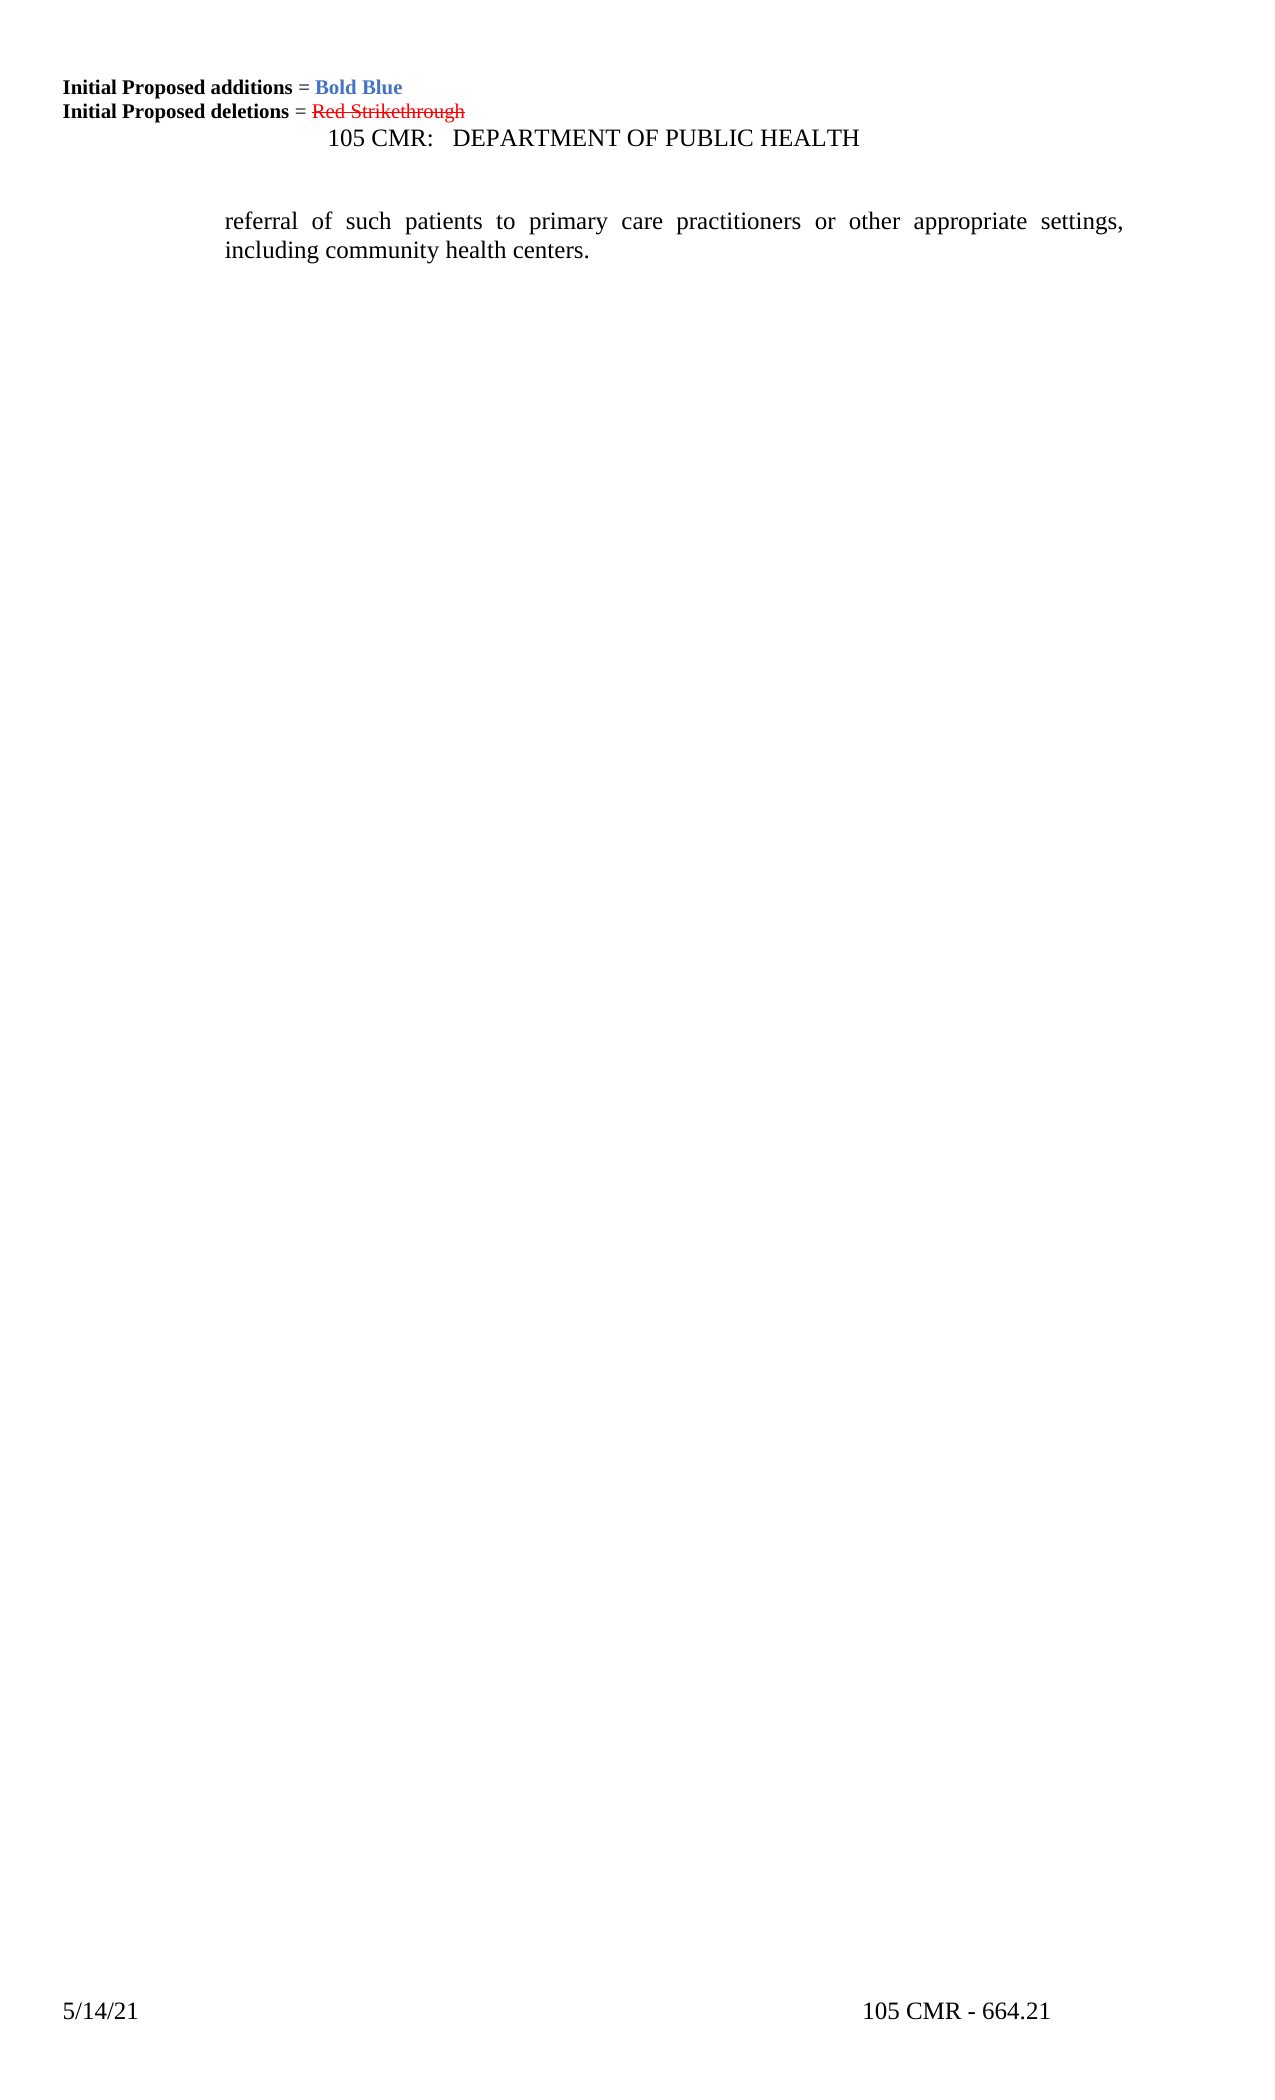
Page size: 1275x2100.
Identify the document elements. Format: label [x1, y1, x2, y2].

text [224, 206, 1125, 264]
